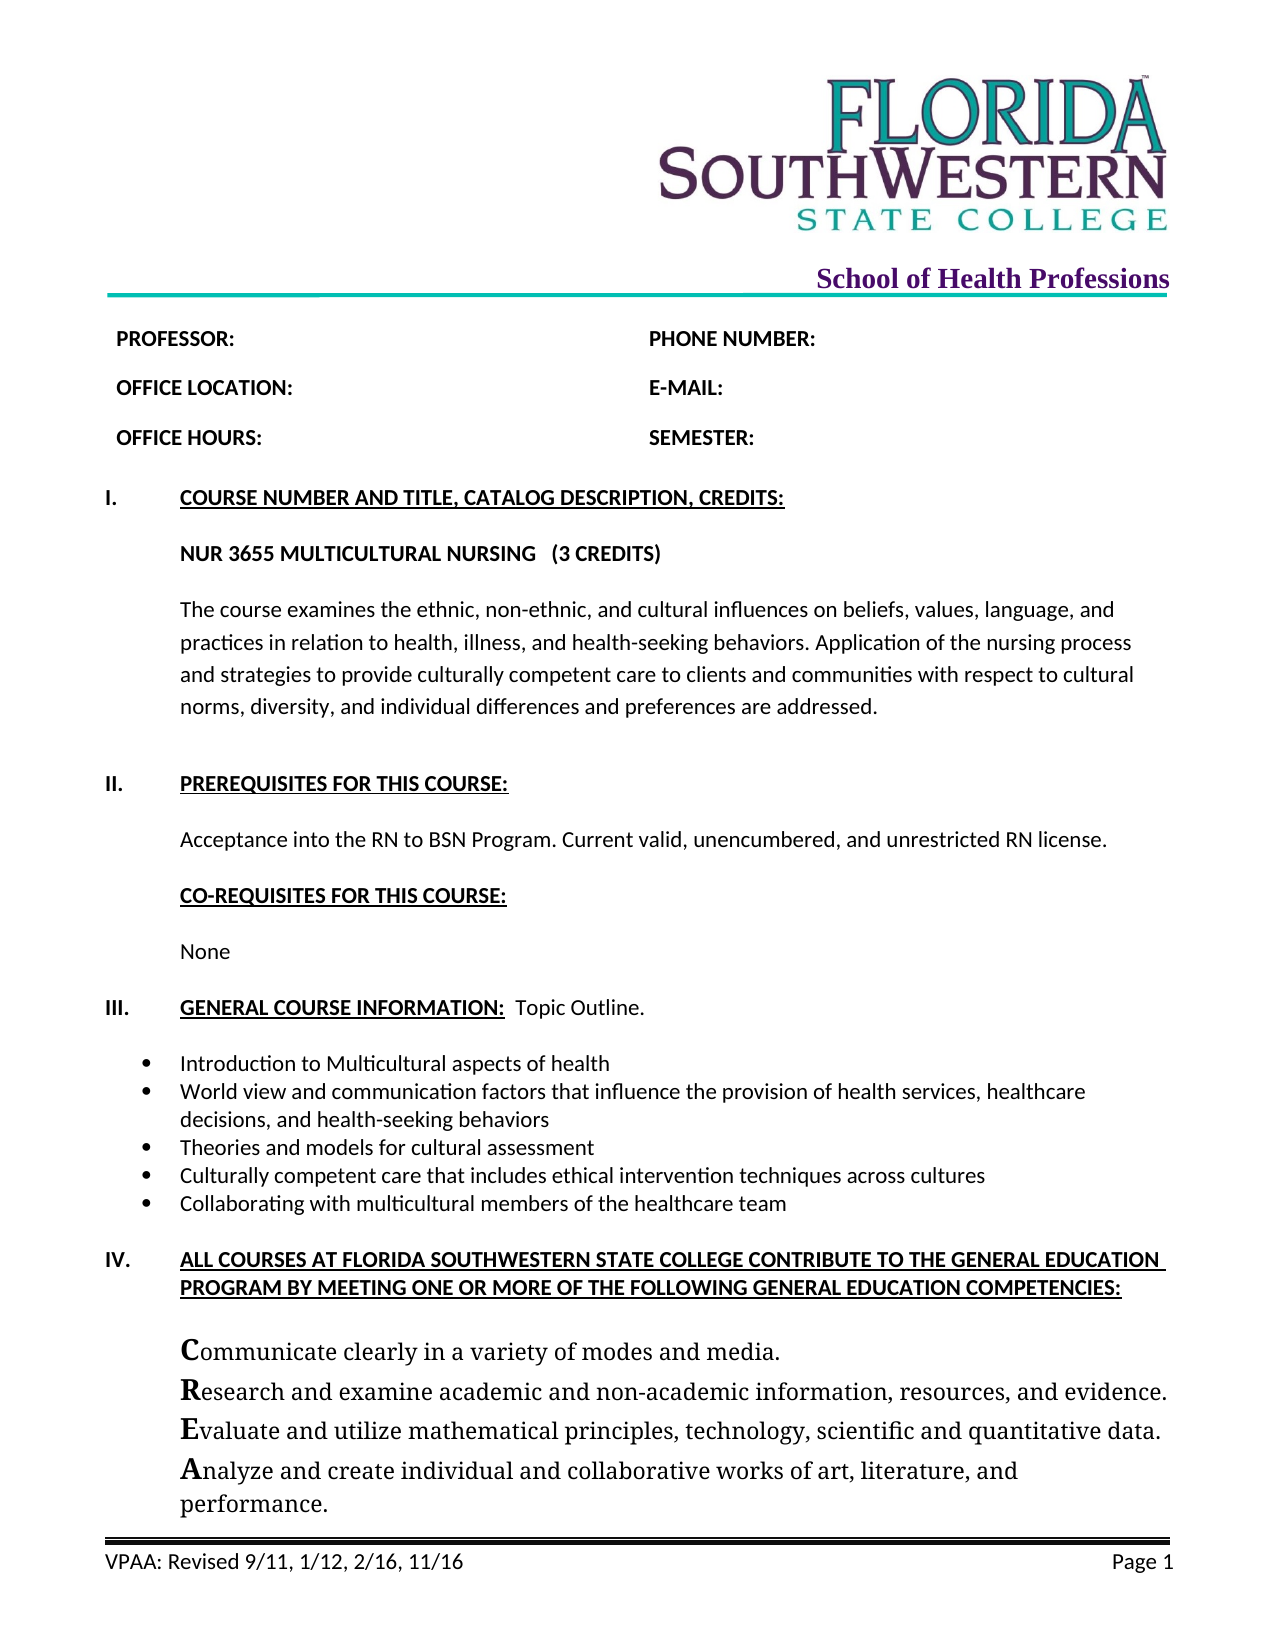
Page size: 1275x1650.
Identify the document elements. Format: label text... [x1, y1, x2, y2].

text The course examines the ethnic, non-ethnic, and cultural influences on beliefs, values, language, and practices in relation to health, illness, and health-seeking behaviors. Application of the nursing process and strategies to provide culturally competent care to clients and communities with respect to cultural norms, diversity, and individual differences and preferences are addressed. [180, 595, 1170, 720]
list Theories and models for cultural assessment [142, 1133, 1170, 1161]
list Introduction to Multicultural aspects of health [142, 1049, 1170, 1077]
list COURSE NUMBER AND TITLE, CATALOG DESCRIPTION, CREDITS: [105, 483, 1170, 511]
text NUR 3655 MULTICULTURAL NURSING (3 CREDITS) [180, 539, 1170, 567]
table_cell OFFICE LOCATION: [105, 374, 638, 423]
text CO-REQUISITES FOR THIS COURSE: [105, 881, 1170, 909]
table_cell E-MAIL: [638, 374, 1170, 423]
table_header PROFESSOR: [105, 324, 638, 373]
list GENERAL COURSE INFORMATION: Topic Outline. [105, 993, 1170, 1021]
list World view and communication factors that influence the provision of health services, healthcare decisions, and health-seeking behaviors [142, 1077, 1170, 1133]
text Analyze and create individual and collaborative works of art, literature, and performance. [180, 1448, 1170, 1519]
table_cell OFFICE HOURS: [105, 423, 638, 455]
table_header PHONE NUMBER: [638, 324, 1170, 373]
text Research and examine academic and non-academic information, resources, and evidence. [180, 1369, 1170, 1409]
list Collaborating with multicultural members of the healthcare team [142, 1189, 1170, 1217]
text Acceptance into the RN to BSN Program. Current valid, unencumbered, and unrestricted RN license. [180, 825, 1170, 853]
picture [657, 75, 1170, 233]
text None [180, 937, 1170, 965]
table_cell SEMESTER: [638, 423, 1170, 455]
text Evaluate and utilize mathematical principles, technology, scientific and quantitative data. [180, 1409, 1170, 1448]
list All courses at Florida SouthWestern State College contribute to the general education program by meeting one or more of the following general education competencies: [105, 1245, 1170, 1301]
list Culturally competent care that includes ethical intervention techniques across cultures [142, 1161, 1170, 1189]
list PREREQUISITES FOR THIS COURSE: [105, 769, 1170, 797]
text Communicate clearly in a variety of modes and media. [180, 1329, 1170, 1369]
